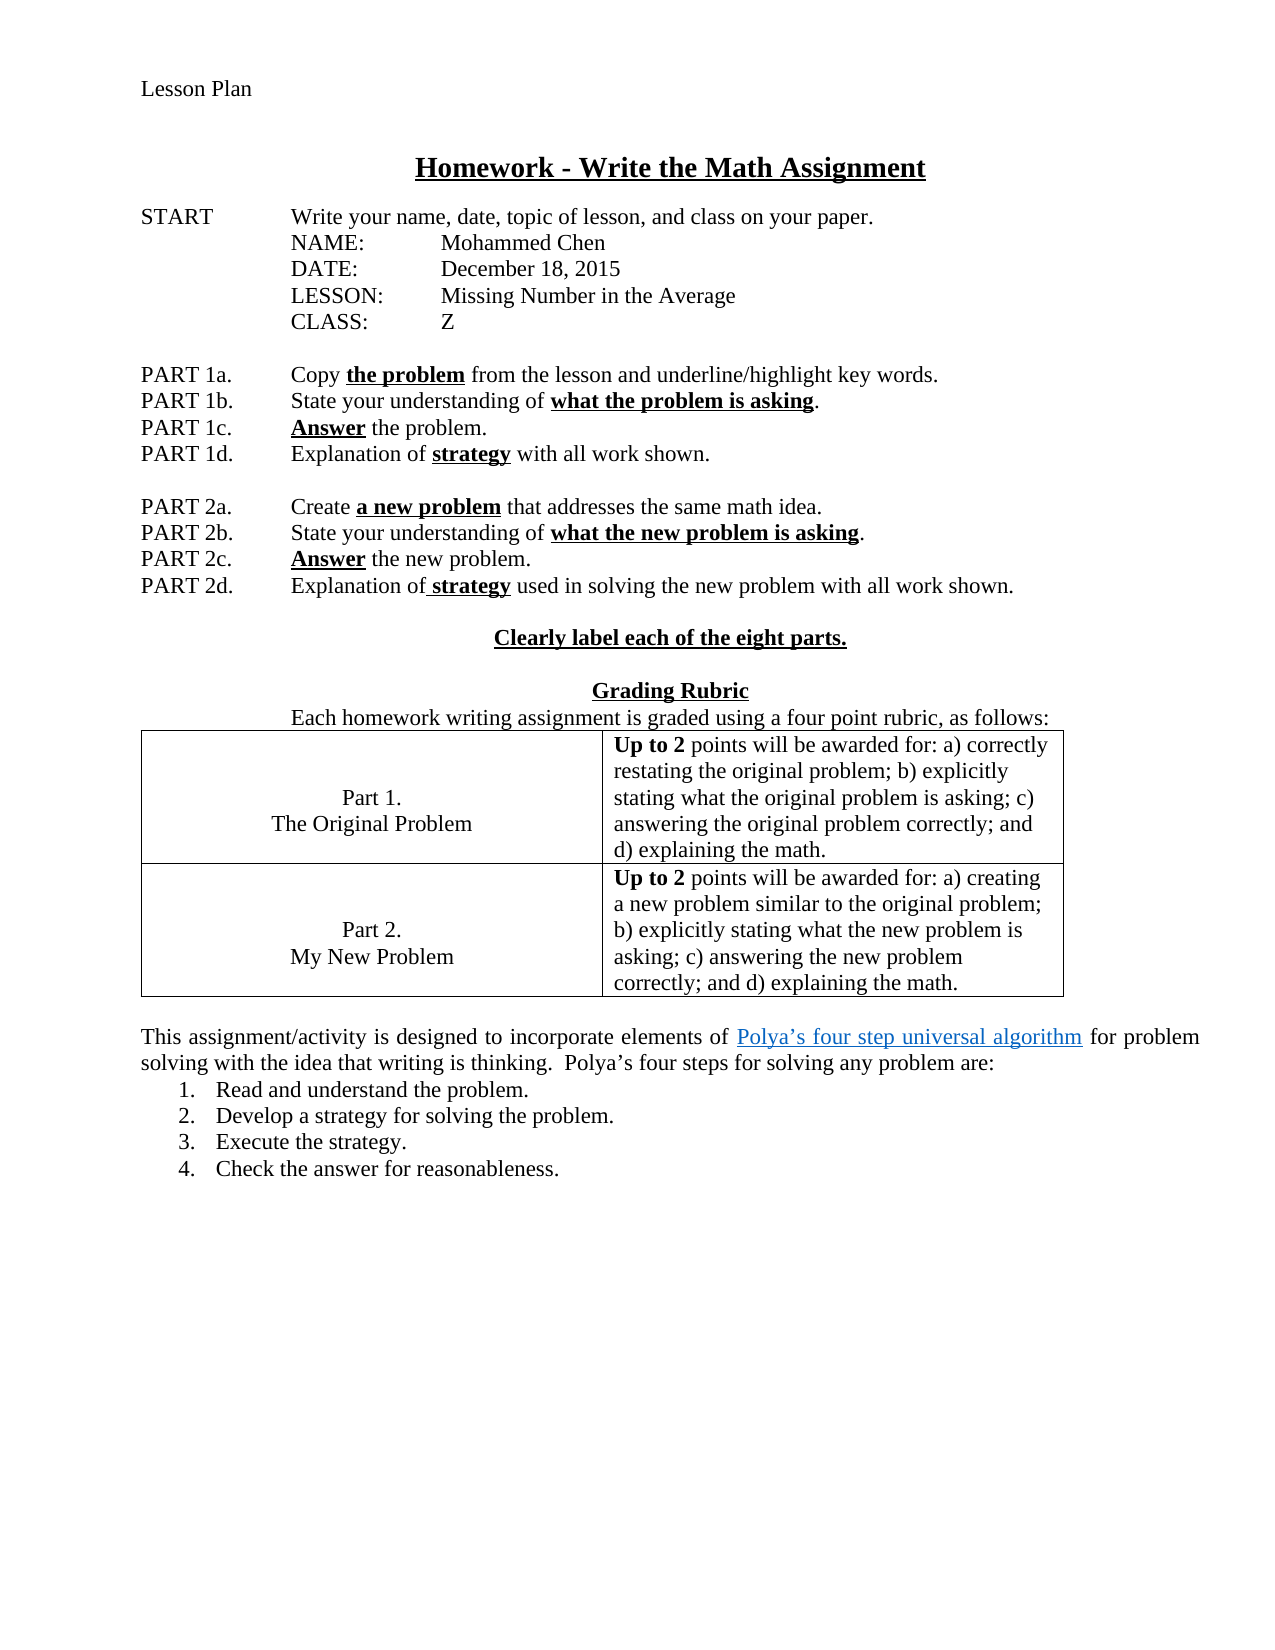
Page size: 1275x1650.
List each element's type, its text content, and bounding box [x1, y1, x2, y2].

text PART 2d. Explanation of strategy used in solving the new problem with all work shown. [141, 572, 1200, 598]
table_cell Part 2. My New Problem [142, 864, 602, 996]
text Clearly label each of the eight parts. [141, 624, 1200, 651]
text NAME: Mohammed Chen [141, 229, 1200, 256]
table_cell Up to 2 points will be awarded for: a) creating a new problem similar to the original problem; b) explicitly stating what the new problem is asking; c) answering the new problem correctly; and d) explaining the math. [603, 864, 1063, 996]
text LESSON: Missing Number in the Average [141, 282, 1200, 308]
text This assignment/activity is designed to incorporate elements of Polya’s four step universal algorithm for problem solving with the idea that writing is thinking. Polya’s four steps for solving any problem are: [141, 1023, 1200, 1076]
table_header Up to 2 points will be awarded for: a) correctly restating the original problem; b) explicitly stating what the original problem is asking; c) answering the original problem correctly; and d) explaining the math. [603, 731, 1063, 863]
text PART 1c. Answer the problem. [141, 414, 1200, 440]
table_header Part 1. The Original Problem [142, 731, 602, 863]
text Homework - Write the Math Assignment [141, 150, 1200, 183]
list Execute the strategy. [178, 1128, 1200, 1155]
list Check the answer for reasonableness. [178, 1155, 1200, 1181]
text PART 1a. Copy the problem from the lesson and underline/highlight key words. [141, 361, 1200, 387]
text DATE: December 18, 2015 [141, 256, 1200, 282]
text Each homework writing assignment is graded using a four point rubric, as follows: [141, 703, 1200, 730]
list Read and understand the problem. [178, 1076, 1200, 1102]
text PART 2c. Answer the new problem. [141, 545, 1200, 572]
text Grading Rubric [141, 677, 1200, 703]
text PART 2a. Create a new problem that addresses the same math idea. [141, 493, 1200, 519]
text CLASS: Z [141, 308, 1200, 334]
text PART 2b. State your understanding of what the new problem is asking. [141, 519, 1200, 545]
text START Write your name, date, topic of lesson, and class on your paper. [141, 203, 1200, 229]
text PART 1b. State your understanding of what the problem is asking. [141, 387, 1200, 414]
text PART 1d. Explanation of strategy with all work shown. [141, 440, 1200, 466]
list Develop a strategy for solving the problem. [178, 1102, 1200, 1128]
